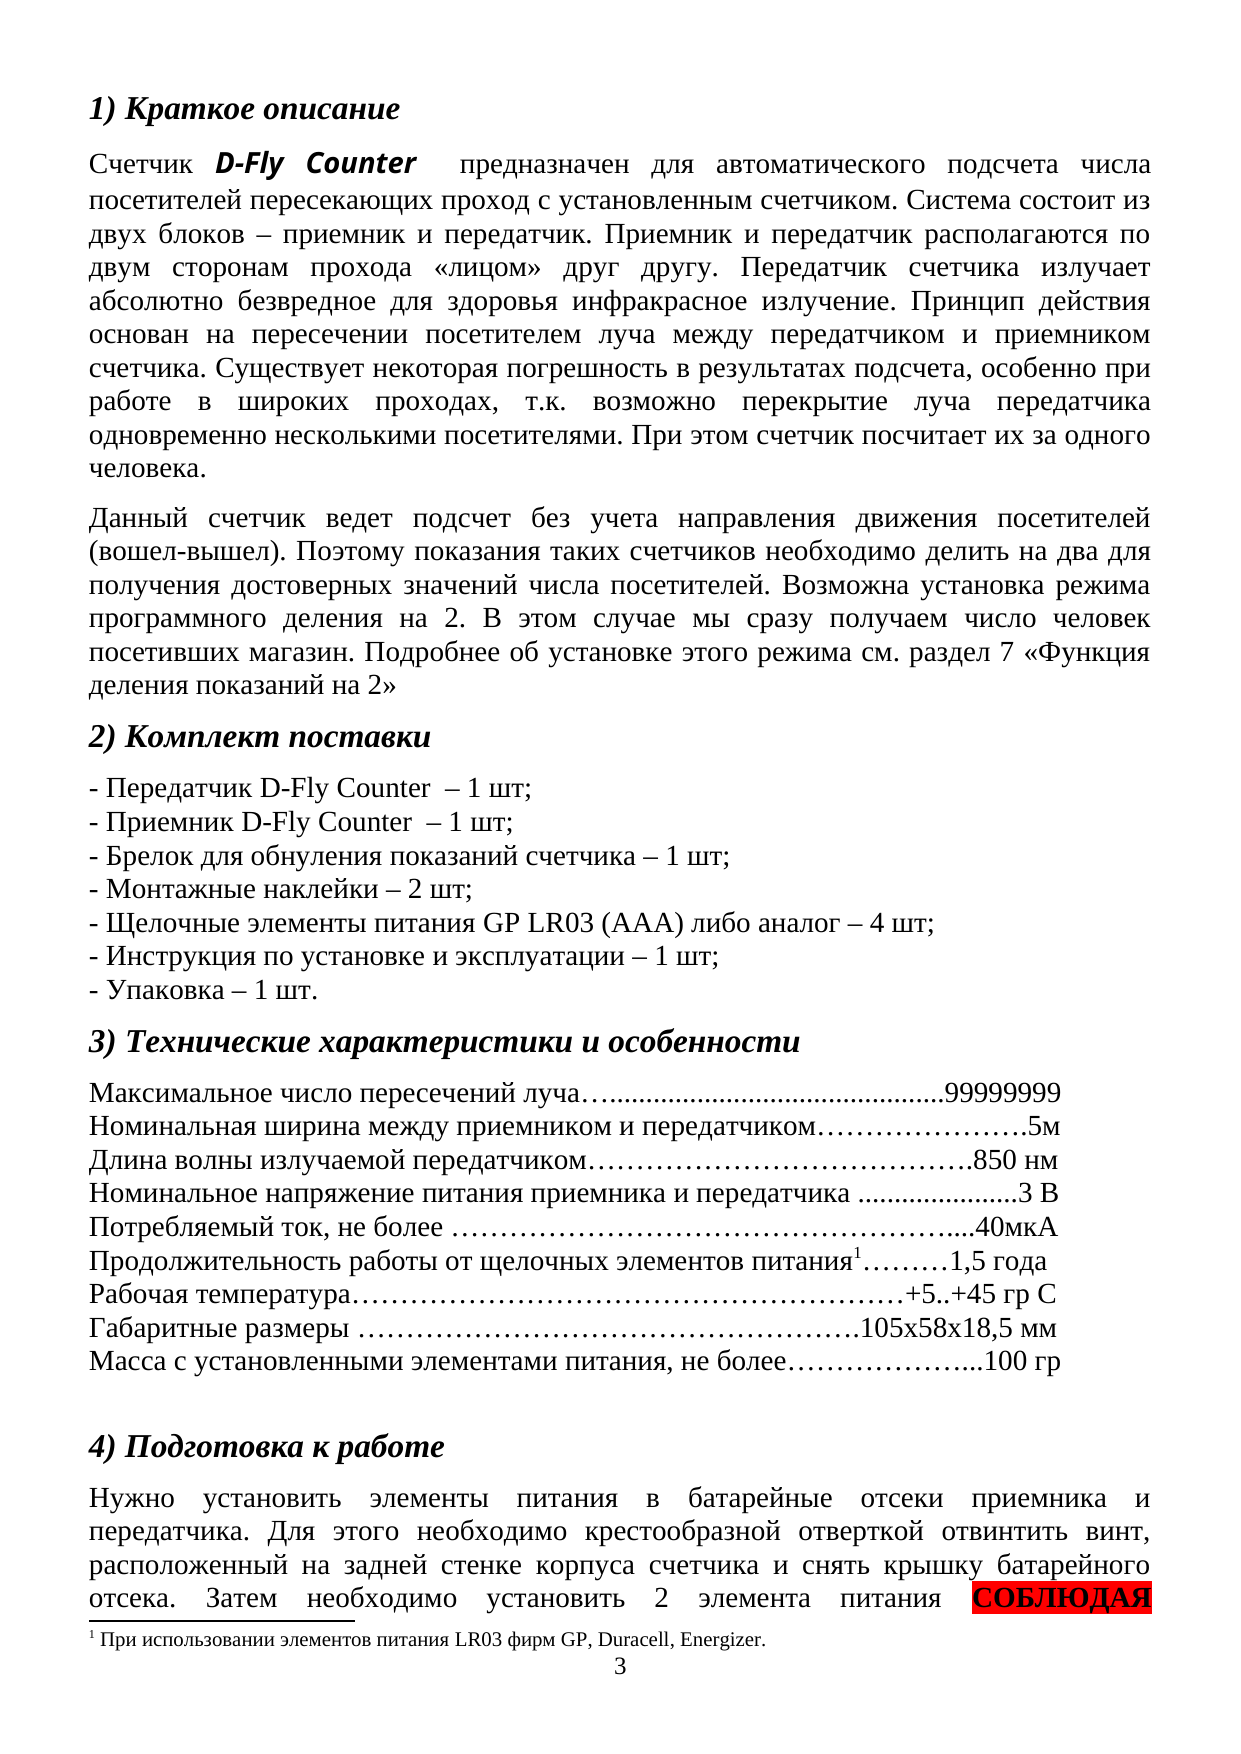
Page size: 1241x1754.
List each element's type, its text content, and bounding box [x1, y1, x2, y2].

text Масса с установленными элементами питания, не более………………...100 гр [89, 1343, 1152, 1377]
text Длина волны излучаемой передатчиком………………………………….850 нм [89, 1142, 1152, 1176]
text - Упаковка – 1 шт. [89, 972, 1152, 1005]
text - Брелок для обнуления показаний счетчика – 1 шт; [89, 838, 1152, 871]
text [89, 1480, 1152, 1614]
text Рабочая температура…………………………………………………+5..+45 гр С [89, 1276, 1152, 1310]
text Данный счетчик ведет подсчет без учета направления движения посетителей (вошел-вышел). Поэтому показания таких счетчиков необходимо делить на два для получения достоверных значений числа посетителей. Возможна установка режима программного деления на 2. В этом случае мы сразу получаем число человек посетивших магазин. Подробнее об установке этого режима см. раздел 7 «Функция деления показаний на 2» [89, 500, 1152, 701]
text Габаритные размеры …………………………………………….105х58х18,5 мм [89, 1310, 1152, 1343]
text Продолжительность работы от щелочных элементов питания………1,5 года [89, 1243, 1152, 1276]
text Номинальная ширина между приемником и передатчиком………………….5м [89, 1108, 1152, 1142]
text - Инструкция по установке и эксплуатации – 1 шт; [89, 938, 1152, 972]
text - Щелочные элементы питания GP LR03 (ААА) либо аналог – 4 шт; [89, 905, 1152, 938]
text Счетчик D-Fly Counter предназначен для автоматического подсчета числа посетителей пересекающих проход с установленным счетчиком. Система состоит из двух блоков – приемник и передатчик. Приемник и передатчик располагаются по двум сторонам прохода «лицом» друг другу. Передатчик счетчика излучает абсолютно безвредное для здоровья инфракрасное излучение. Принцип действия основан на пересечении посетителем луча между передатчиком и приемником счетчика. Существует некоторая погрешность в результатах подсчета, особенно при работе в широких проходах, т.к. возможно перекрытие луча передатчика одновременно несколькими посетителями. При этом счетчик посчитает их за одного человека. [89, 143, 1152, 484]
text Максимальное число пересечений луча…..............................................99999999 [89, 1075, 1152, 1108]
text 4) Подготовка к работе [89, 1426, 1152, 1464]
text 2) Комплект поставки [89, 717, 1152, 755]
text Потребляемый ток, не более ……………………………………………....40мкА [89, 1209, 1152, 1243]
text 1) Краткое описание [89, 89, 1152, 127]
text Номинальное напряжение питания приемника и передатчика ......................3 В [89, 1176, 1152, 1209]
text 3) Технические характеристики и особенности [89, 1021, 1152, 1059]
text - Монтажные наклейки – 2 шт; [89, 871, 1152, 905]
text - Приемник D-Fly Counter – 1 шт; [89, 804, 1152, 838]
text - Передатчик D-Fly Counter – 1 шт; [89, 771, 1152, 804]
